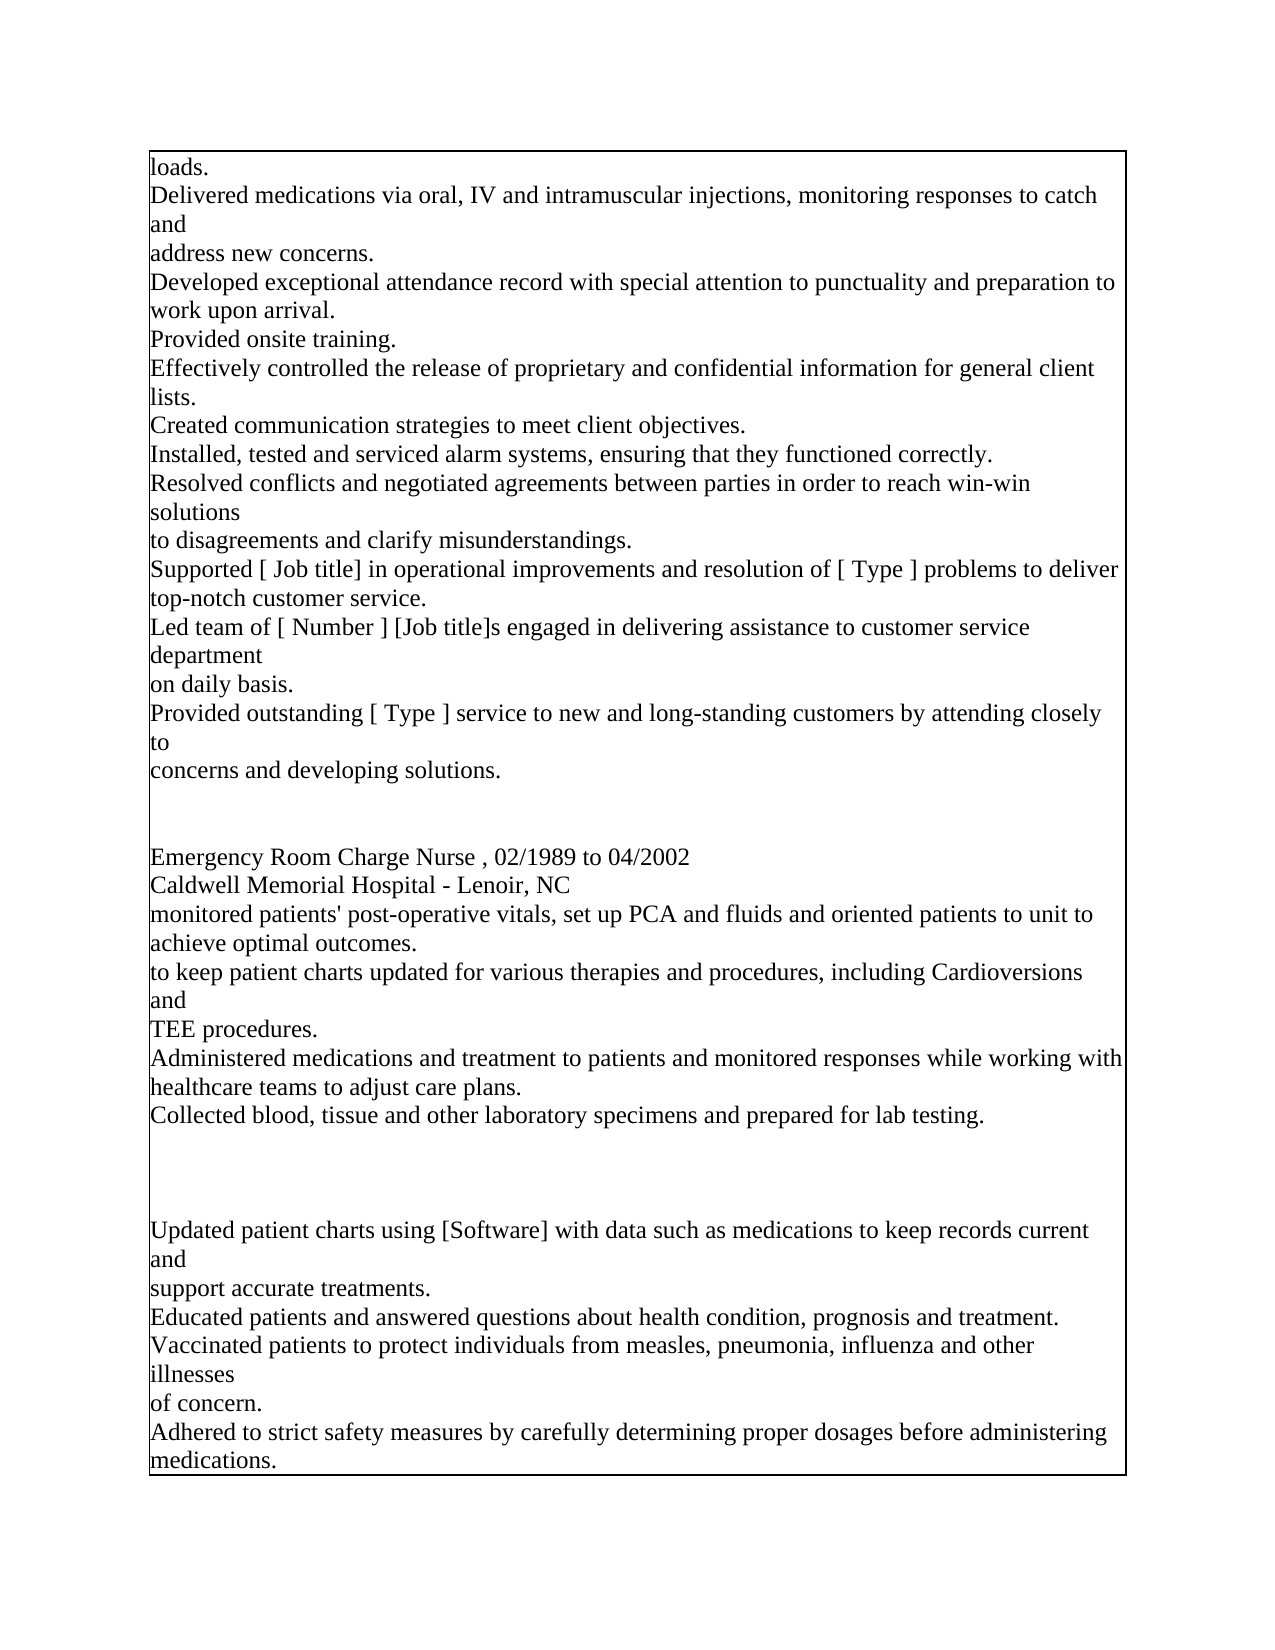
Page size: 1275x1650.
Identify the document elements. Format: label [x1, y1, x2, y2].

table_header [150, 152, 1125, 1474]
